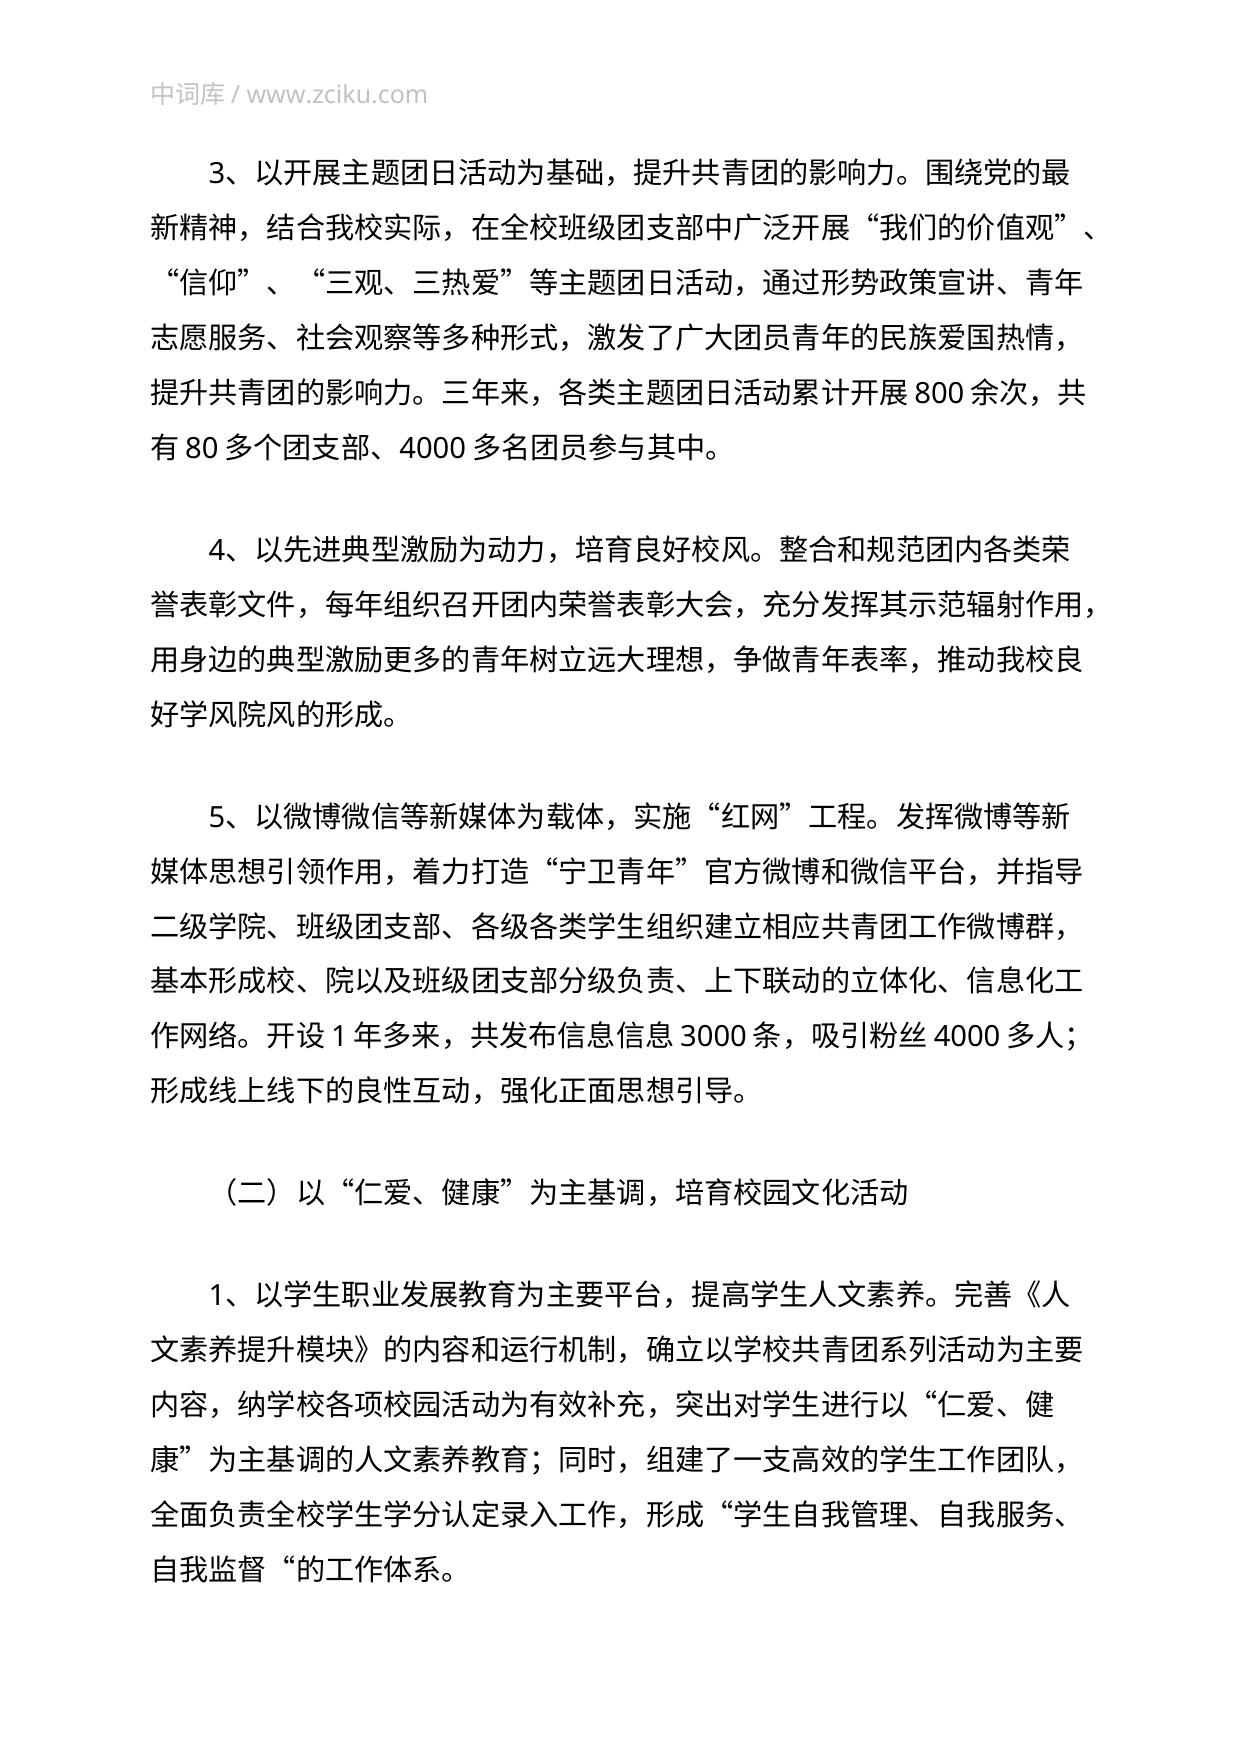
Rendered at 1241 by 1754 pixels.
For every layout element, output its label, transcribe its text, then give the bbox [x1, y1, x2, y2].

text 4、以先进典型激励为动力，培育良好校风。整合和规范团内各类荣誉表彰文件，每年组织召开团内荣誉表彰大会，充分发挥其示范辐射作用，用身边的典型激励更多的青年树立远大理想，争做青年表率，推动我校良好学风院风的形成。 [150, 527, 1090, 734]
text 1、以学生职业发展教育为主要平台，提高学生人文素养。完善《人文素养提升模块》的内容和运行机制，确立以学校共青团系列活动为主要内容，纳学校各项校园活动为有效补充，突出对学生进行以“仁爱、健康”为主基调的人文素养教育；同时，组建了一支高效的学生工作团队，全面负责全校学生学分认定录入工作，形成“学生自我管理、自我服务、自我监督“的工作体系。 [150, 1271, 1090, 1588]
text （二）以“仁爱、健康”为主基调，培育校园文化活动 [150, 1170, 1090, 1212]
text 3、以开展主题团日活动为基础，提升共青团的影响力。围绕党的最新精神，结合我校实际，在全校班级团支部中广泛开展“我们的价值观”、“信仰”、“三观、三热爱”等主题团日活动，通过形势政策宣讲、青年志愿服务、社会观察等多种形式，激发了广大团员青年的民族爱国热情，提升共青团的影响力。三年来，各类主题团日活动累计开展800余次，共有80多个团支部、4000多名团员参与其中。 [150, 150, 1090, 467]
text 5、以微博微信等新媒体为载体，实施“红网”工程。发挥微博等新媒体思想引领作用，着力打造“宁卫青年”官方微博和微信平台，并指导二级学院、班级团支部、各级各类学生组织建立相应共青团工作微博群，基本形成校、院以及班级团支部分级负责、上下联动的立体化、信息化工作网络。开设1年多来，共发布信息信息3000条，吸引粉丝4000多人；形成线上线下的良性互动，强化正面思想引导。 [150, 793, 1090, 1110]
